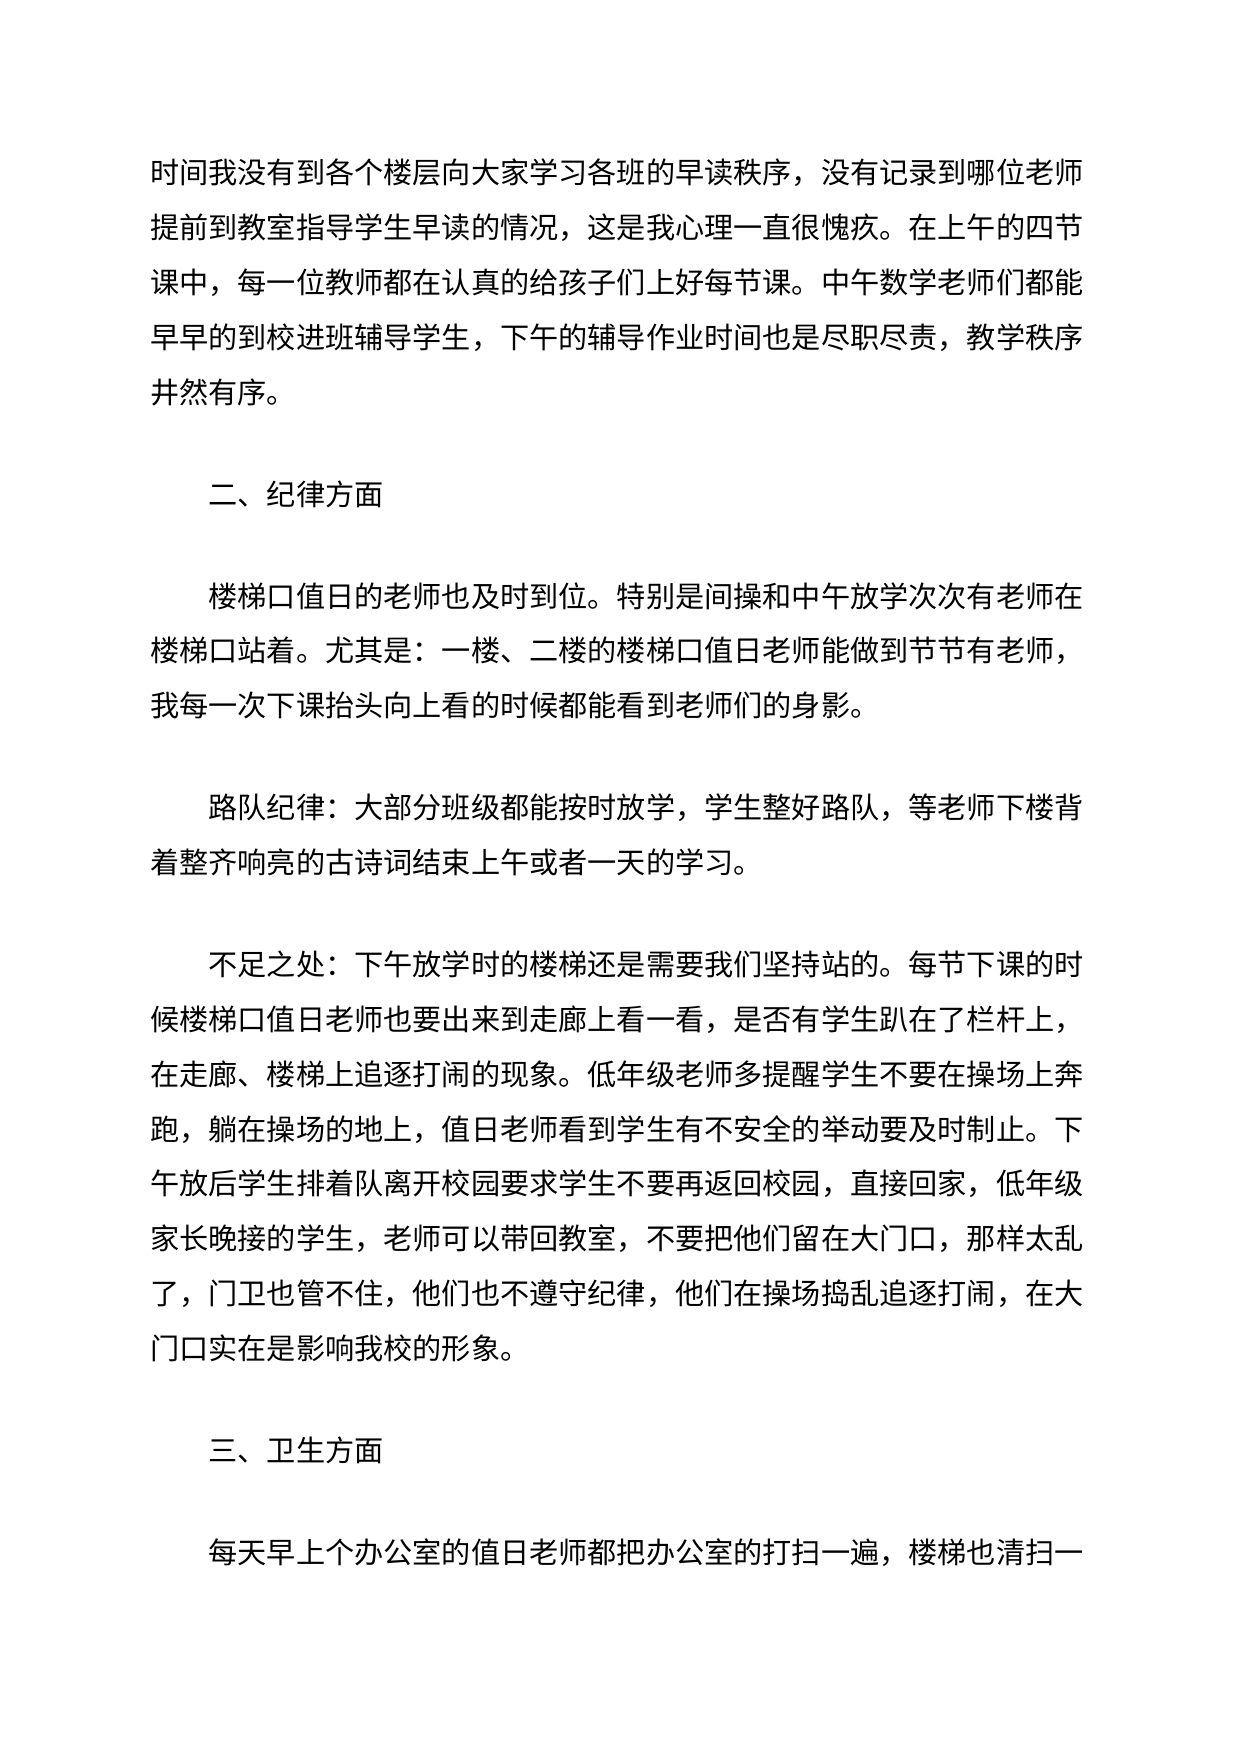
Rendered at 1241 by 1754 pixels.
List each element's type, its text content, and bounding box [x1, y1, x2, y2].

text 三、卫生方面 [150, 1427, 1090, 1470]
text 不足之处：下午放学时的楼梯还是需要我们坚持站的。每节下课的时候楼梯口值日老师也要出来到走廊上看一看，是否有学生趴在了栏杆上，在走廊、楼梯上追逐打闹的现象。低年级老师多提醒学生不要在操场上奔跑，躺在操场的地上，值日老师看到学生有不安全的举动要及时制止。下午放后学生排着队离开校园要求学生不要再返回校园，直接回家，低年级家长晚接的学生，老师可以带回教室，不要把他们留在大门口，那样太乱了，门卫也管不住，他们也不遵守纪律，他们在操场捣乱追逐打闹，在大门口实在是影响我校的形象。 [150, 941, 1090, 1368]
text 路队纪律：大部分班级都能按时放学，学生整好路队，等老师下楼背着整齐响亮的古诗词结束上午或者一天的学习。 [150, 785, 1090, 882]
text 楼梯口值日的老师也及时到位。特别是间操和中午放学次次有老师在楼梯口站着。尤其是：一楼、二楼的楼梯口值日老师能做到节节有老师，我每一次下课抬头向上看的时候都能看到老师们的身影。 [150, 573, 1090, 725]
text 二、纪律方面 [150, 471, 1090, 514]
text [150, 150, 1090, 412]
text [150, 1529, 1090, 1571]
